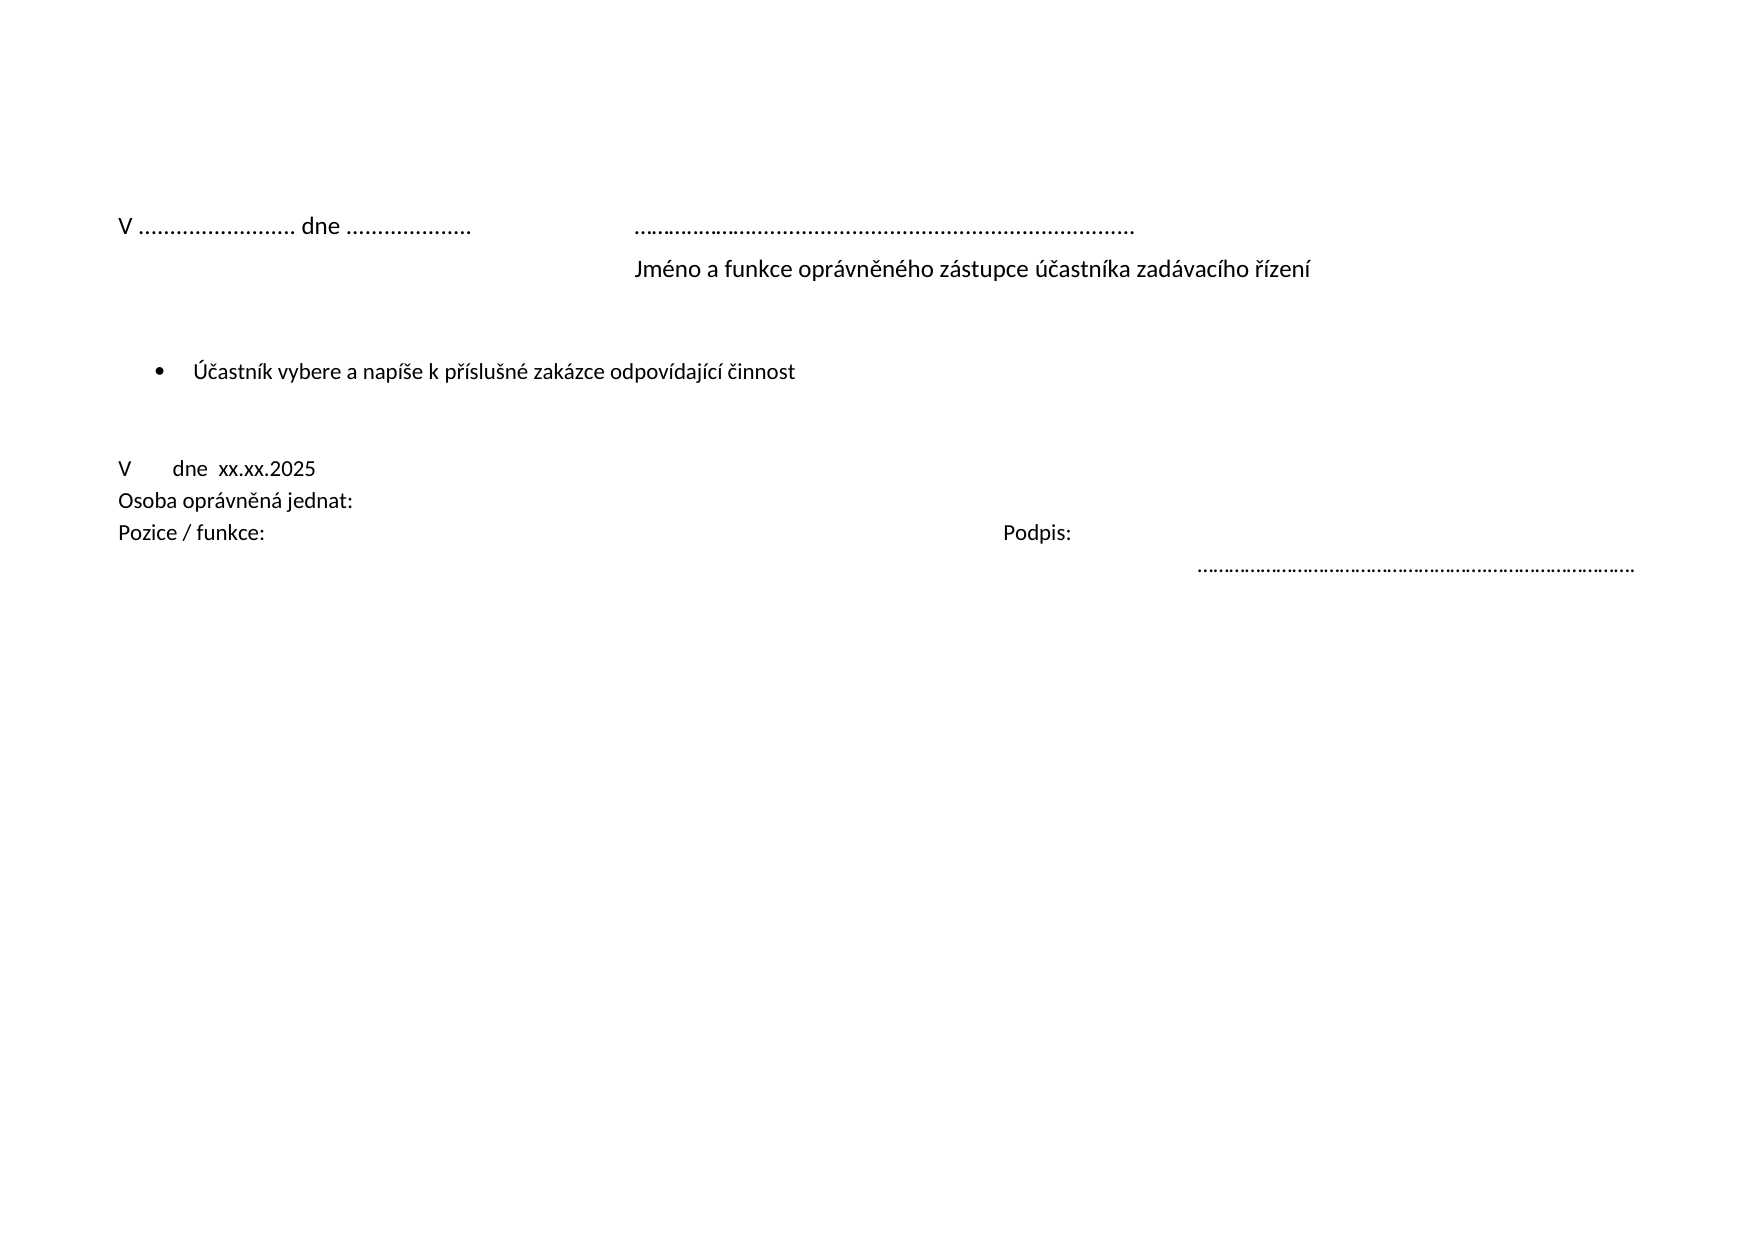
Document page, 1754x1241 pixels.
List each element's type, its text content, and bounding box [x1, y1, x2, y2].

text Pozice / funkce: Podpis: [118, 518, 1636, 546]
list Účastník vybere a napíše k příslušné zakázce odpovídající činnost [156, 357, 1636, 385]
text Jméno a funkce oprávněného zástupce účastníka zadávacího řízení [591, 253, 1636, 283]
text Osoba oprávněná jednat: [118, 486, 1636, 514]
text ……………………………………………….………………………. [118, 550, 1636, 578]
text V ......................... dne .................... ………..………............................................................. [118, 210, 1636, 240]
text V dne xx.xx.2025 [118, 454, 1636, 482]
